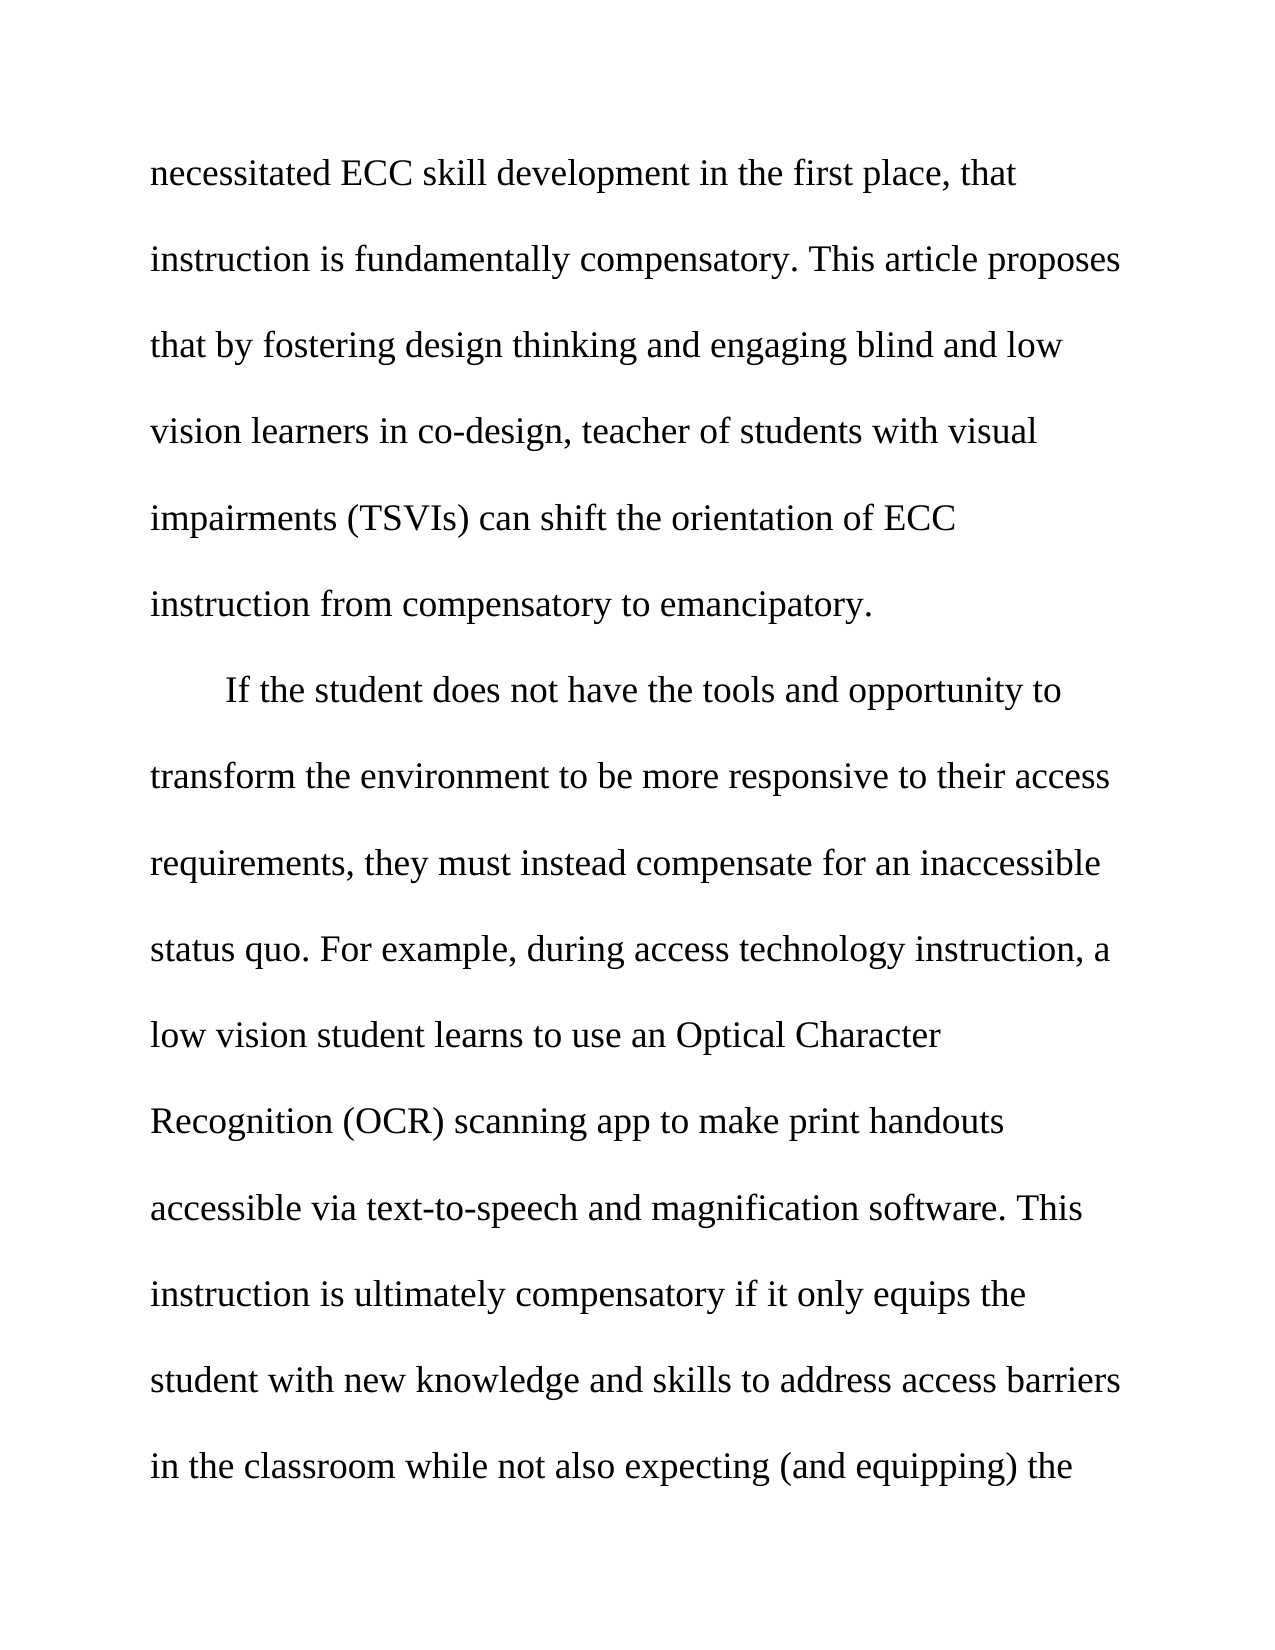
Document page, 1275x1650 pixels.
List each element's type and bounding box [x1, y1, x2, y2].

text [150, 667, 1125, 1487]
text [150, 150, 1125, 624]
